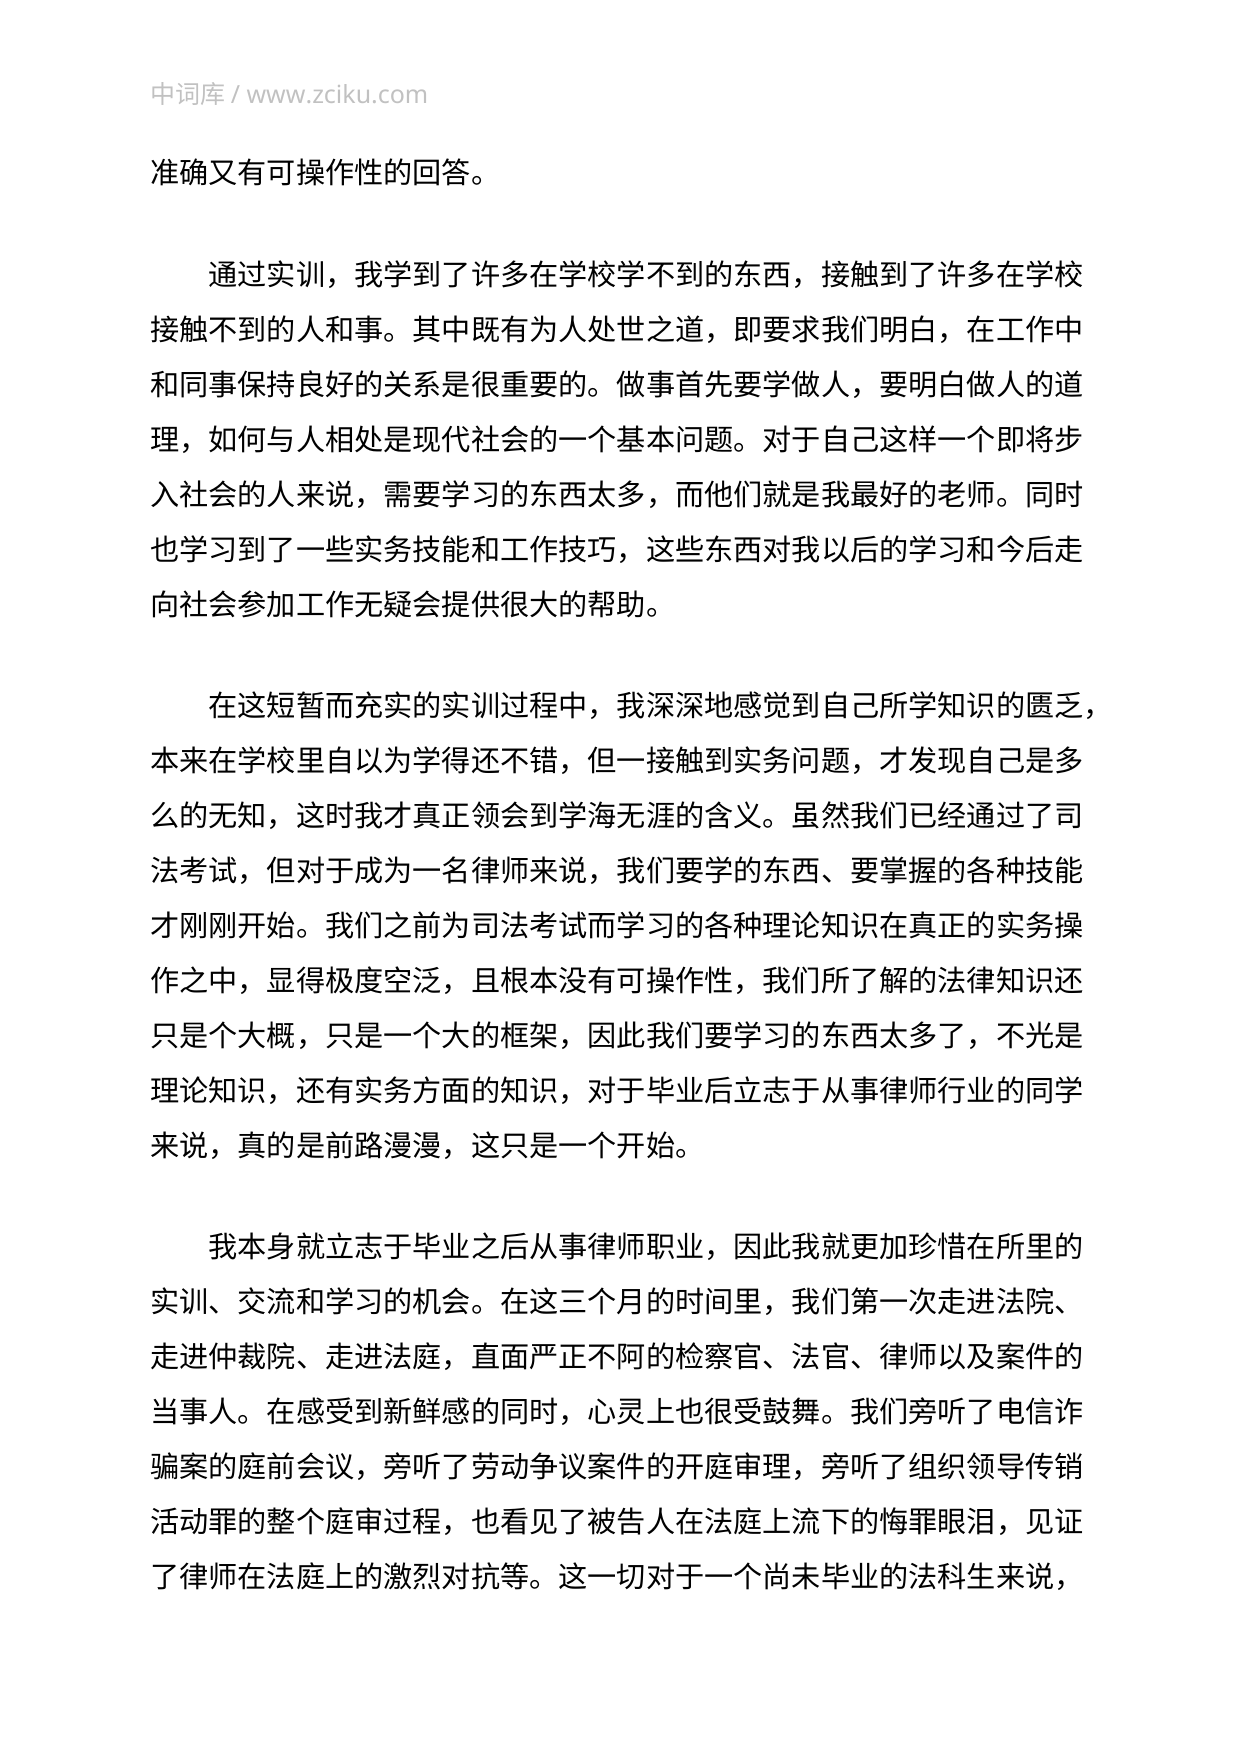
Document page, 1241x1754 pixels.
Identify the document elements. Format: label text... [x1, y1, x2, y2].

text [150, 150, 1090, 192]
text 在这短暂而充实的实训过程中，我深深地感觉到自己所学知识的匮乏，本来在学校里自以为学得还不错，但一接触到实务问题，才发现自己是多么的无知，这时我才真正领会到学海无涯的含义。虽然我们已经通过了司法考试，但对于成为一名律师来说，我们要学的东西、要掌握的各种技能才刚刚开始。我们之前为司法考试而学习的各种理论知识在真正的实务操作之中，显得极度空泛，且根本没有可操作性，我们所了解的法律知识还只是个大概，只是一个大的框架，因此我们要学习的东西太多了，不光是理论知识，还有实务方面的知识，对于毕业后立志于从事律师行业的同学来说，真的是前路漫漫，这只是一个开始。 [150, 683, 1090, 1164]
text 通过实训，我学到了许多在学校学不到的东西，接触到了许多在学校接触不到的人和事。其中既有为人处世之道，即要求我们明白，在工作中和同事保持良好的关系是很重要的。做事首先要学做人，要明白做人的道理，如何与人相处是现代社会的一个基本问题。对于自己这样一个即将步入社会的人来说，需要学习的东西太多，而他们就是我最好的老师。同时也学习到了一些实务技能和工作技巧，这些东西对我以后的学习和今后走向社会参加工作无疑会提供很大的帮助。 [150, 252, 1090, 623]
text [150, 1224, 1090, 1596]
